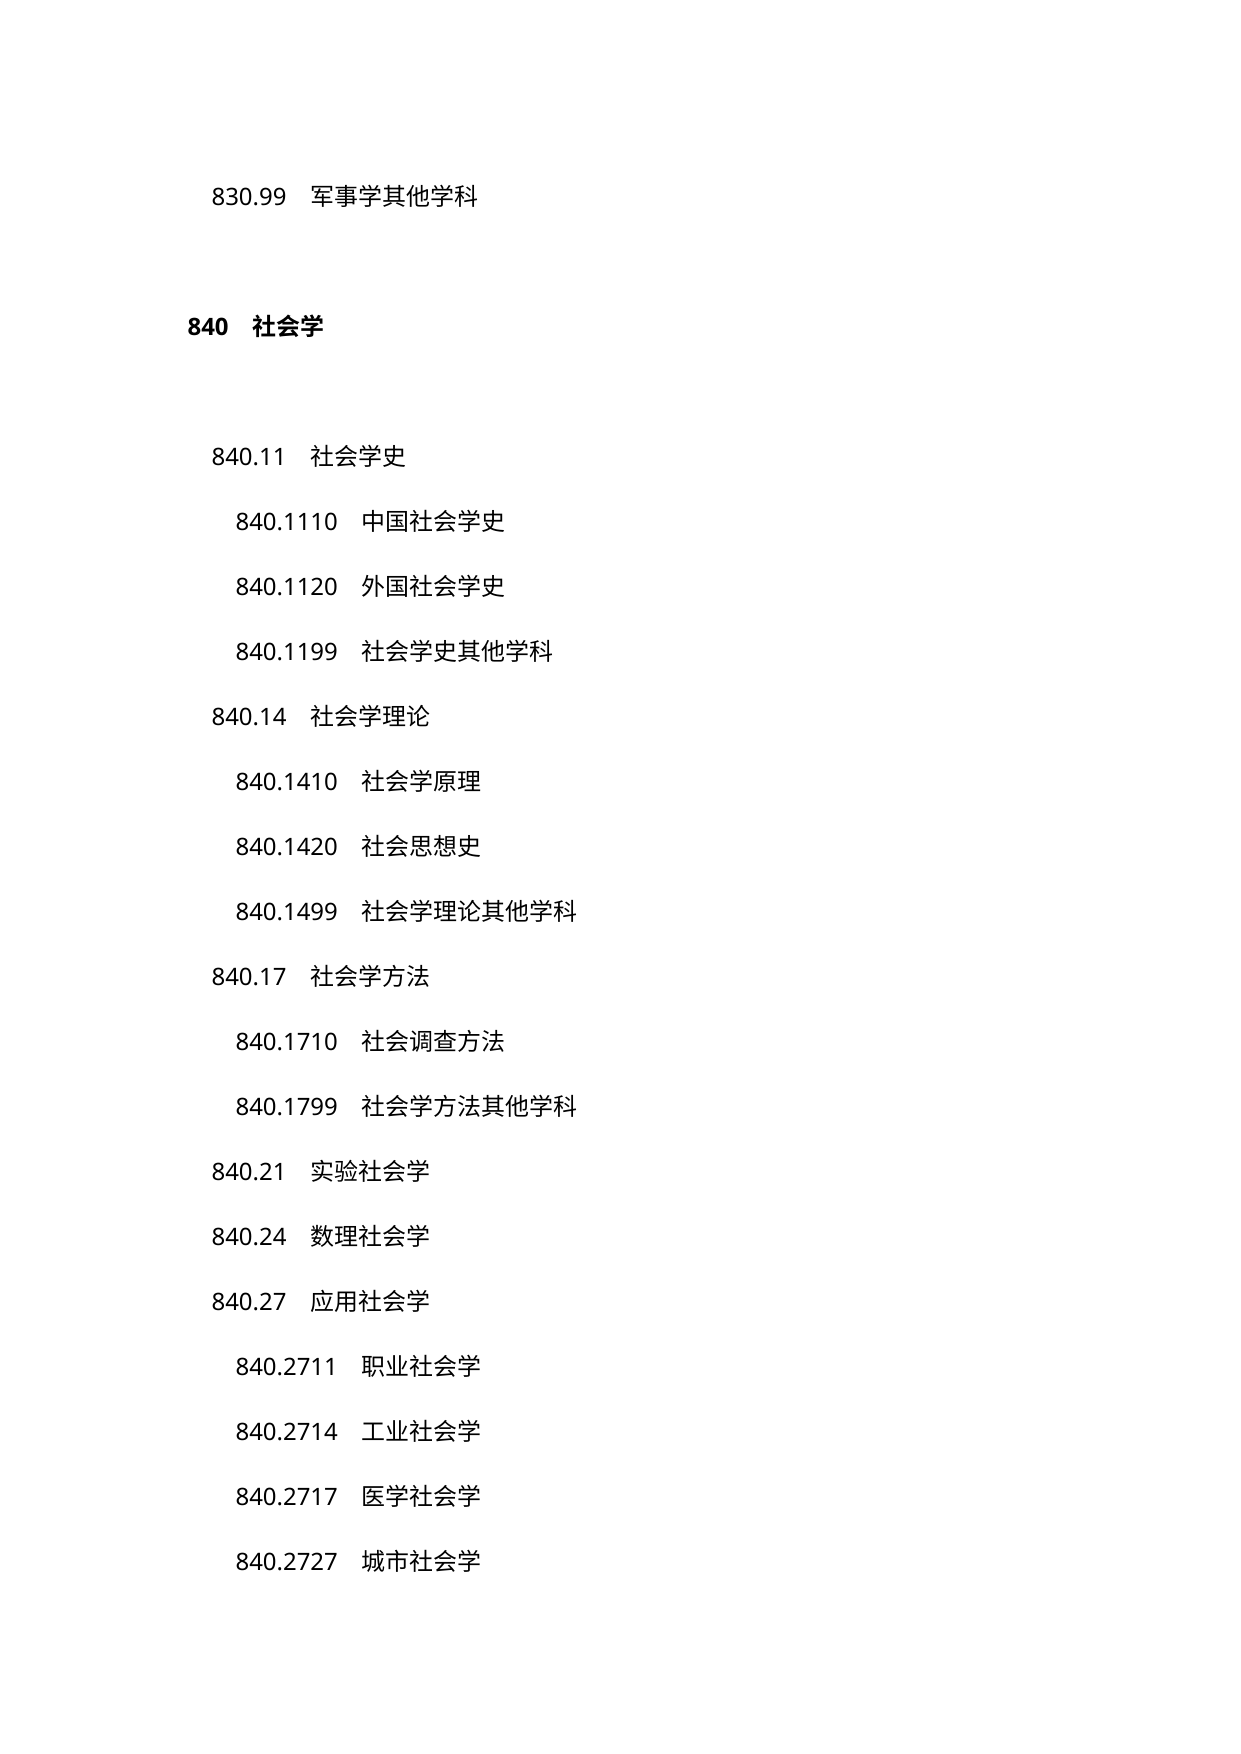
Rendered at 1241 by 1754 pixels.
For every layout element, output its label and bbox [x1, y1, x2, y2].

text [187, 162, 1053, 1592]
